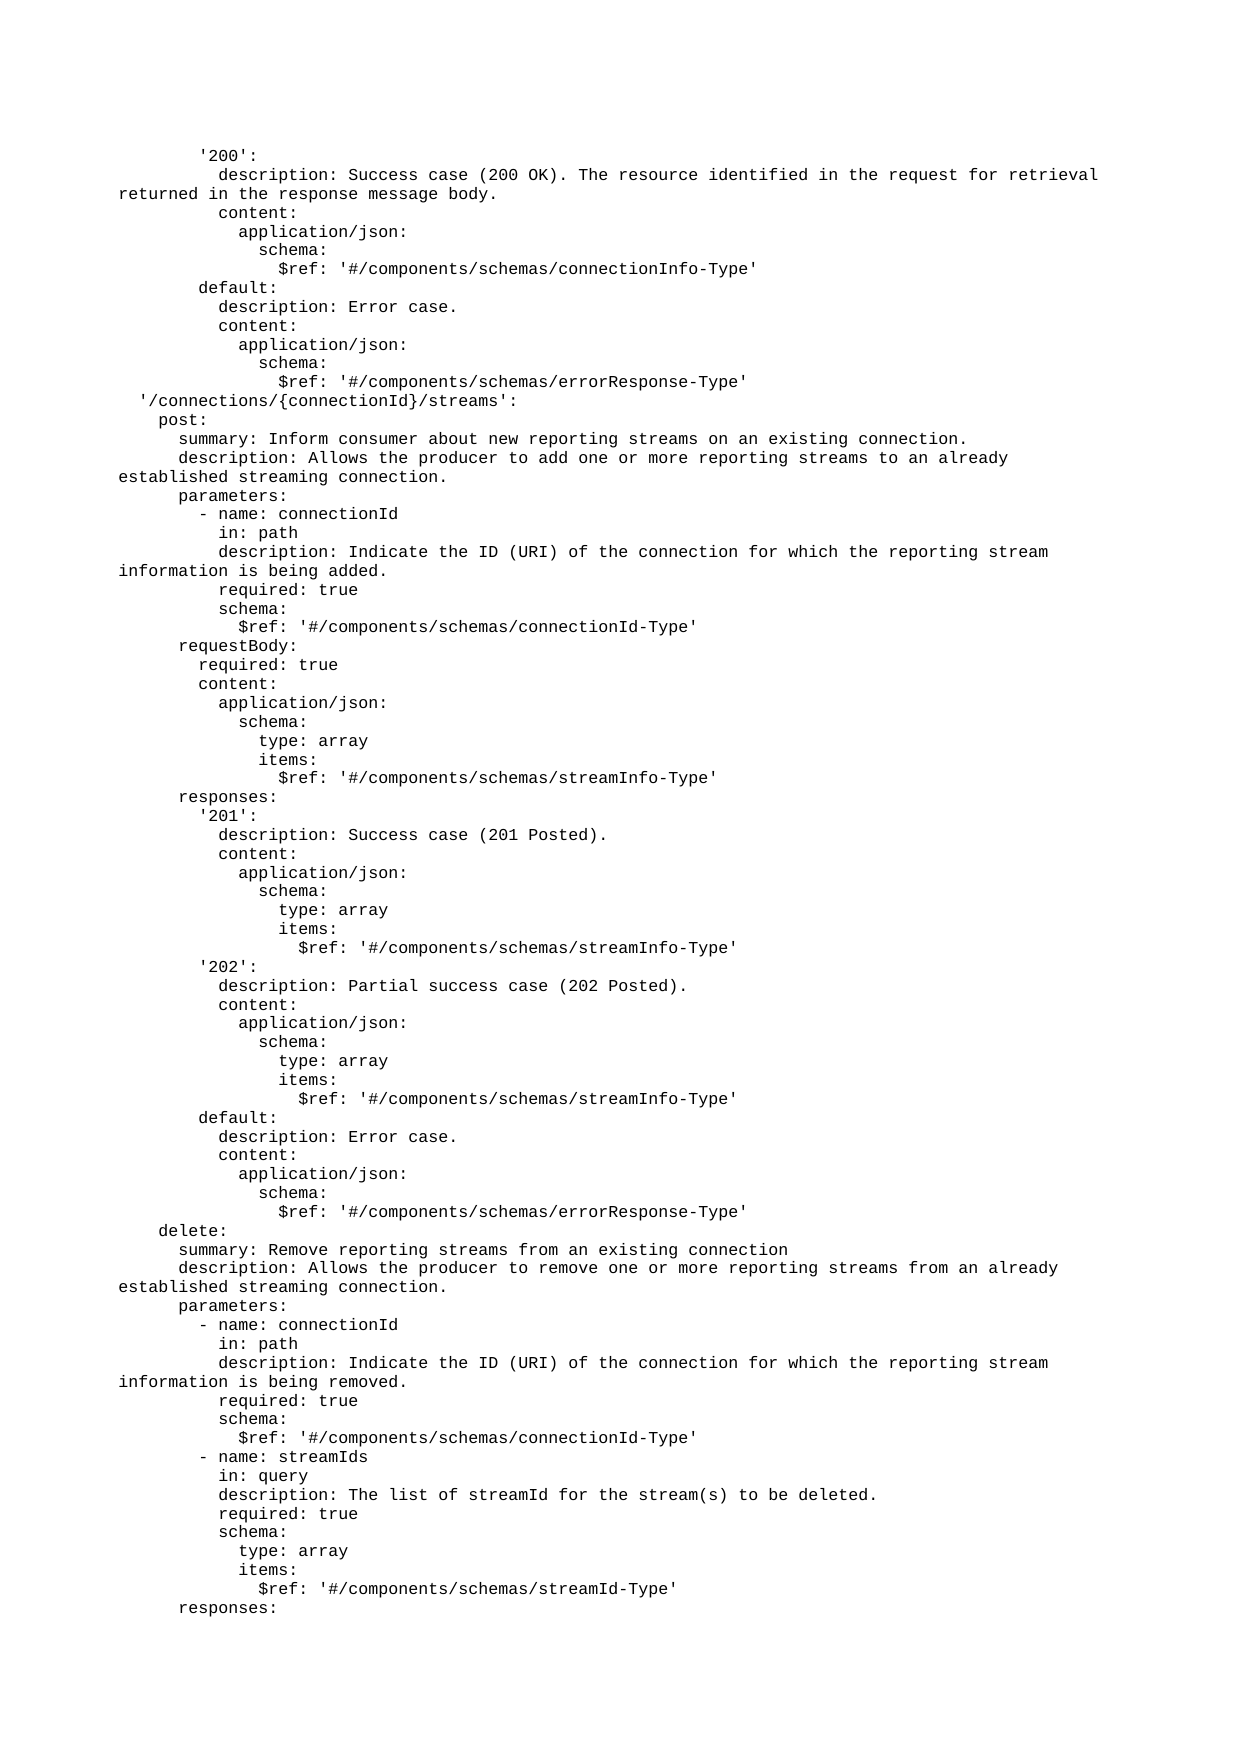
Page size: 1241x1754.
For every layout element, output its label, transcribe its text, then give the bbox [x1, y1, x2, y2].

text '200': [118, 148, 1122, 167]
text description: The list of streamId for the stream(s) to be deleted. [118, 1486, 1122, 1505]
text type: array [118, 1053, 1122, 1072]
text application/json: [118, 223, 1122, 242]
text description: Indicate the ID (URI) of the connection for which the reporting stream information is being removed. [118, 1354, 1122, 1392]
text application/json: [118, 1166, 1122, 1185]
text schema: [118, 1034, 1122, 1053]
text application/json: [118, 694, 1122, 713]
text application/json: [118, 336, 1122, 355]
text $ref: '#/components/schemas/errorResponse-Type' [118, 1203, 1122, 1222]
text $ref: '#/components/schemas/streamId-Type' [118, 1581, 1122, 1599]
text summary: Inform consumer about new reporting streams on an existing connection. [118, 431, 1122, 449]
text $ref: '#/components/schemas/streamInfo-Type' [118, 939, 1122, 958]
text - name: connectionId [118, 1317, 1122, 1336]
text summary: Remove reporting streams from an existing connection [118, 1241, 1122, 1260]
text application/json: [118, 1015, 1122, 1034]
text - name: streamIds [118, 1449, 1122, 1467]
text required: true [118, 1505, 1122, 1524]
text schema: [118, 1524, 1122, 1543]
text default: [118, 1109, 1122, 1128]
text description: Indicate the ID (URI) of the connection for which the reporting stream information is being added. [118, 544, 1122, 581]
text schema: [118, 600, 1122, 619]
text type: array [118, 902, 1122, 921]
text - name: connectionId [118, 506, 1122, 525]
text post: [118, 412, 1122, 431]
text schema: [118, 242, 1122, 261]
text $ref: '#/components/schemas/streamInfo-Type' [118, 1090, 1122, 1109]
text $ref: '#/components/schemas/connectionId-Type' [118, 619, 1122, 638]
text schema: [118, 883, 1122, 902]
text content: [118, 317, 1122, 336]
text description: Success case (200 OK). The resource identified in the request for retrieval returned in the response message body. [118, 167, 1122, 204]
text responses: [118, 789, 1122, 808]
text items: [118, 921, 1122, 939]
text $ref: '#/components/schemas/connectionInfo-Type' [118, 261, 1122, 280]
text $ref: '#/components/schemas/streamInfo-Type' [118, 770, 1122, 789]
text items: [118, 1562, 1122, 1581]
text '202': [118, 958, 1122, 977]
text items: [118, 751, 1122, 770]
text in: query [118, 1467, 1122, 1486]
text in: path [118, 525, 1122, 544]
text in: path [118, 1336, 1122, 1354]
text content: [118, 676, 1122, 694]
text type: array [118, 1543, 1122, 1562]
text parameters: [118, 487, 1122, 506]
text requestBody: [118, 638, 1122, 657]
text required: true [118, 581, 1122, 600]
text schema: [118, 1185, 1122, 1203]
text description: Success case (201 Posted). [118, 826, 1122, 845]
text application/json: [118, 864, 1122, 883]
text '201': [118, 808, 1122, 826]
text delete: [118, 1222, 1122, 1241]
text schema: [118, 355, 1122, 374]
text description: Partial success case (202 Posted). [118, 977, 1122, 996]
text required: true [118, 1392, 1122, 1411]
text schema: [118, 1411, 1122, 1430]
text parameters: [118, 1298, 1122, 1317]
text '/connections/{connectionId}/streams': [118, 393, 1122, 412]
text items: [118, 1072, 1122, 1090]
text schema: [118, 713, 1122, 732]
text $ref: '#/components/schemas/errorResponse-Type' [118, 374, 1122, 393]
text default: [118, 280, 1122, 298]
text content: [118, 845, 1122, 864]
text content: [118, 1147, 1122, 1166]
text description: Allows the producer to remove one or more reporting streams from an already established streaming connection. [118, 1260, 1122, 1298]
text responses: [118, 1599, 1122, 1618]
text $ref: '#/components/schemas/connectionId-Type' [118, 1430, 1122, 1449]
text required: true [118, 657, 1122, 676]
text content: [118, 204, 1122, 223]
text description: Error case. [118, 1128, 1122, 1147]
text description: Allows the producer to add one or more reporting streams to an already established streaming connection. [118, 449, 1122, 487]
text type: array [118, 732, 1122, 751]
text content: [118, 996, 1122, 1015]
text description: Error case. [118, 298, 1122, 317]
